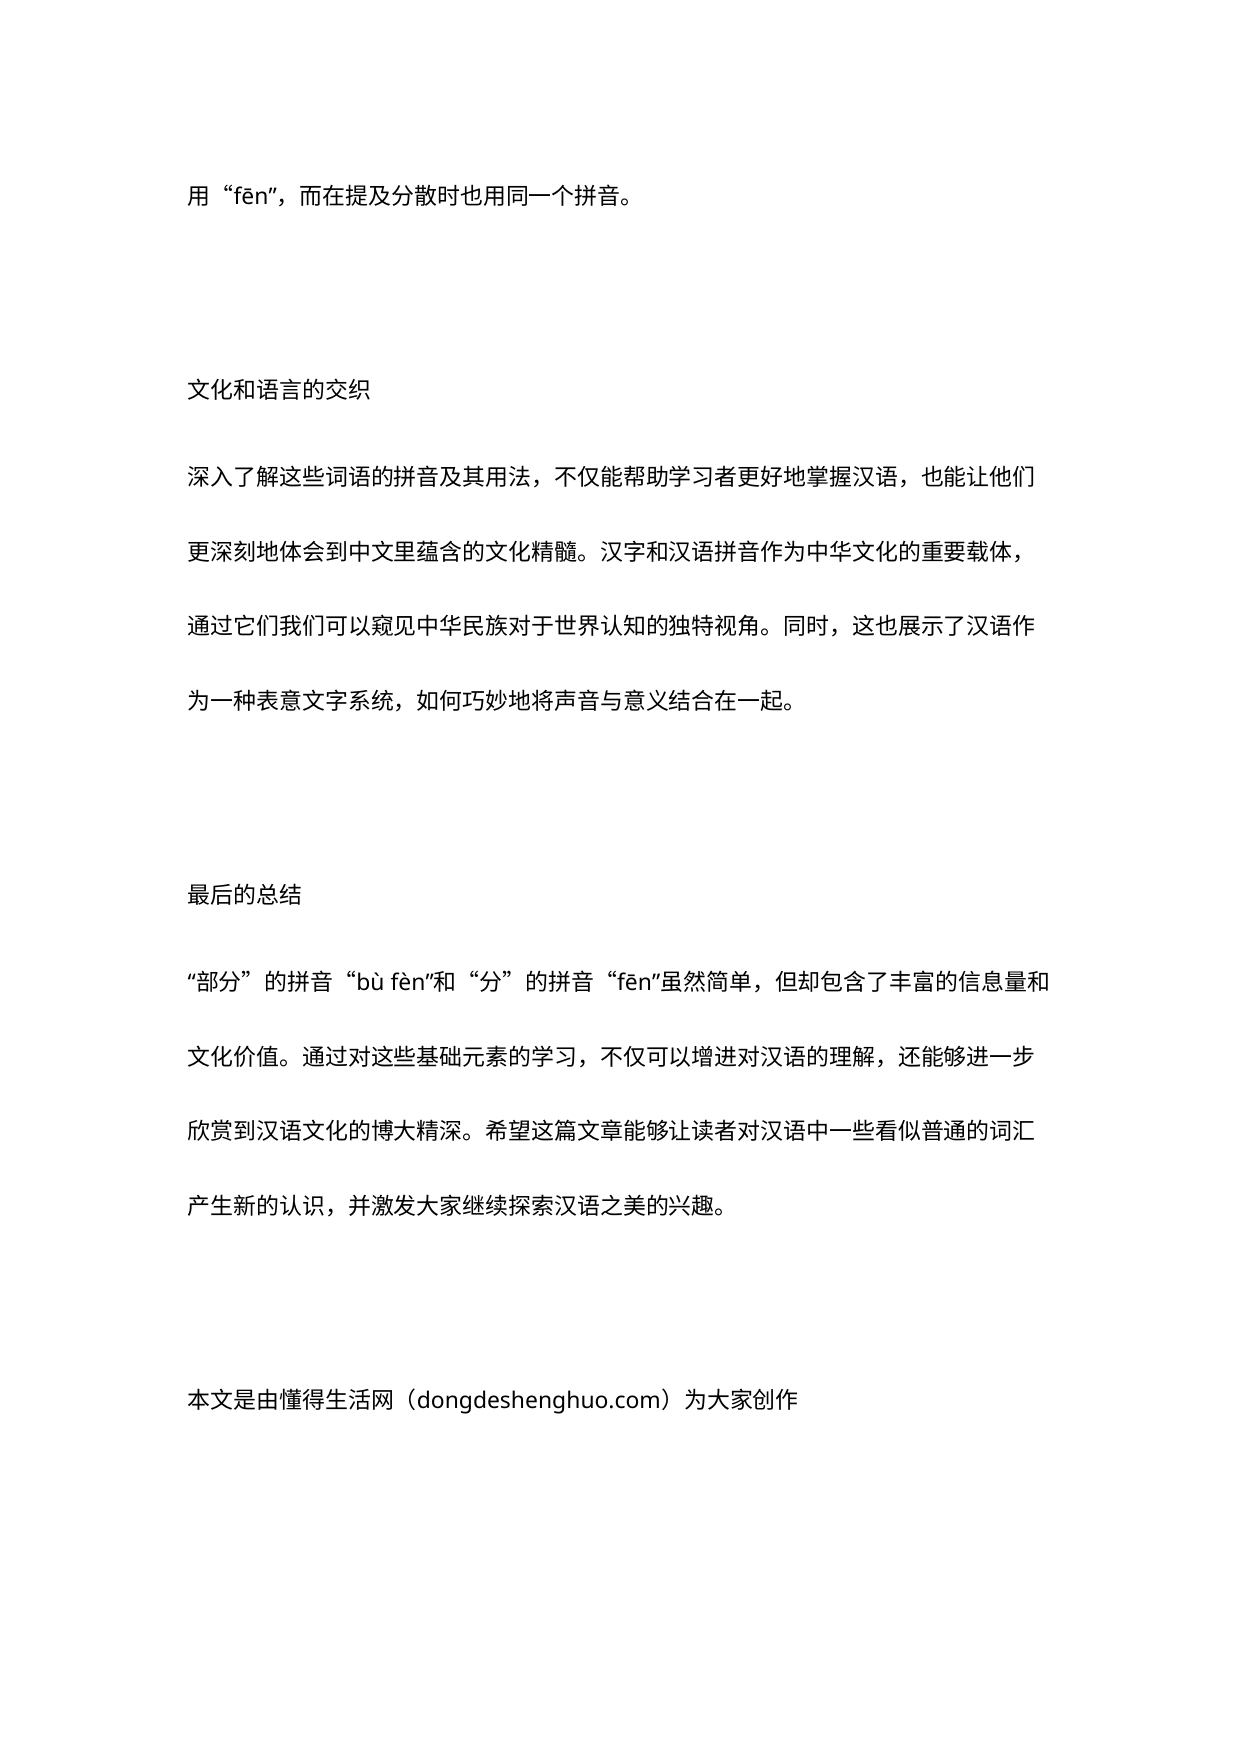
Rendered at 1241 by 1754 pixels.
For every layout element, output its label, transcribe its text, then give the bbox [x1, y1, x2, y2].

text 最后的总结 [187, 861, 1053, 926]
text “部分”的拼音“bù fèn”和“分”的拼音“fēn”虽然简单，但却包含了丰富的信息量和文化价值。通过对这些基础元素的学习，不仅可以增进对汉语的理解，还能够进一步欣赏到汉语文化的博大精深。希望这篇文章能够让读者对汉语中一些看似普通的词汇产生新的认识，并激发大家继续探索汉语之美的兴趣。 [187, 948, 1053, 1237]
text 深入了解这些词语的拼音及其用法，不仅能帮助学习者更好地掌握汉语，也能让他们更深刻地体会到中文里蕴含的文化精髓。汉字和汉语拼音作为中华文化的重要载体，通过它们我们可以窥见中华民族对于世界认知的独特视角。同时，这也展示了汉语作为一种表意文字系统，如何巧妙地将声音与意义结合在一起。 [187, 443, 1053, 732]
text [187, 162, 1053, 227]
text 本文是由懂得生活网（dongdeshenghuo.com）为大家创作 [187, 1366, 1053, 1431]
text 文化和语言的交织 [187, 356, 1053, 421]
